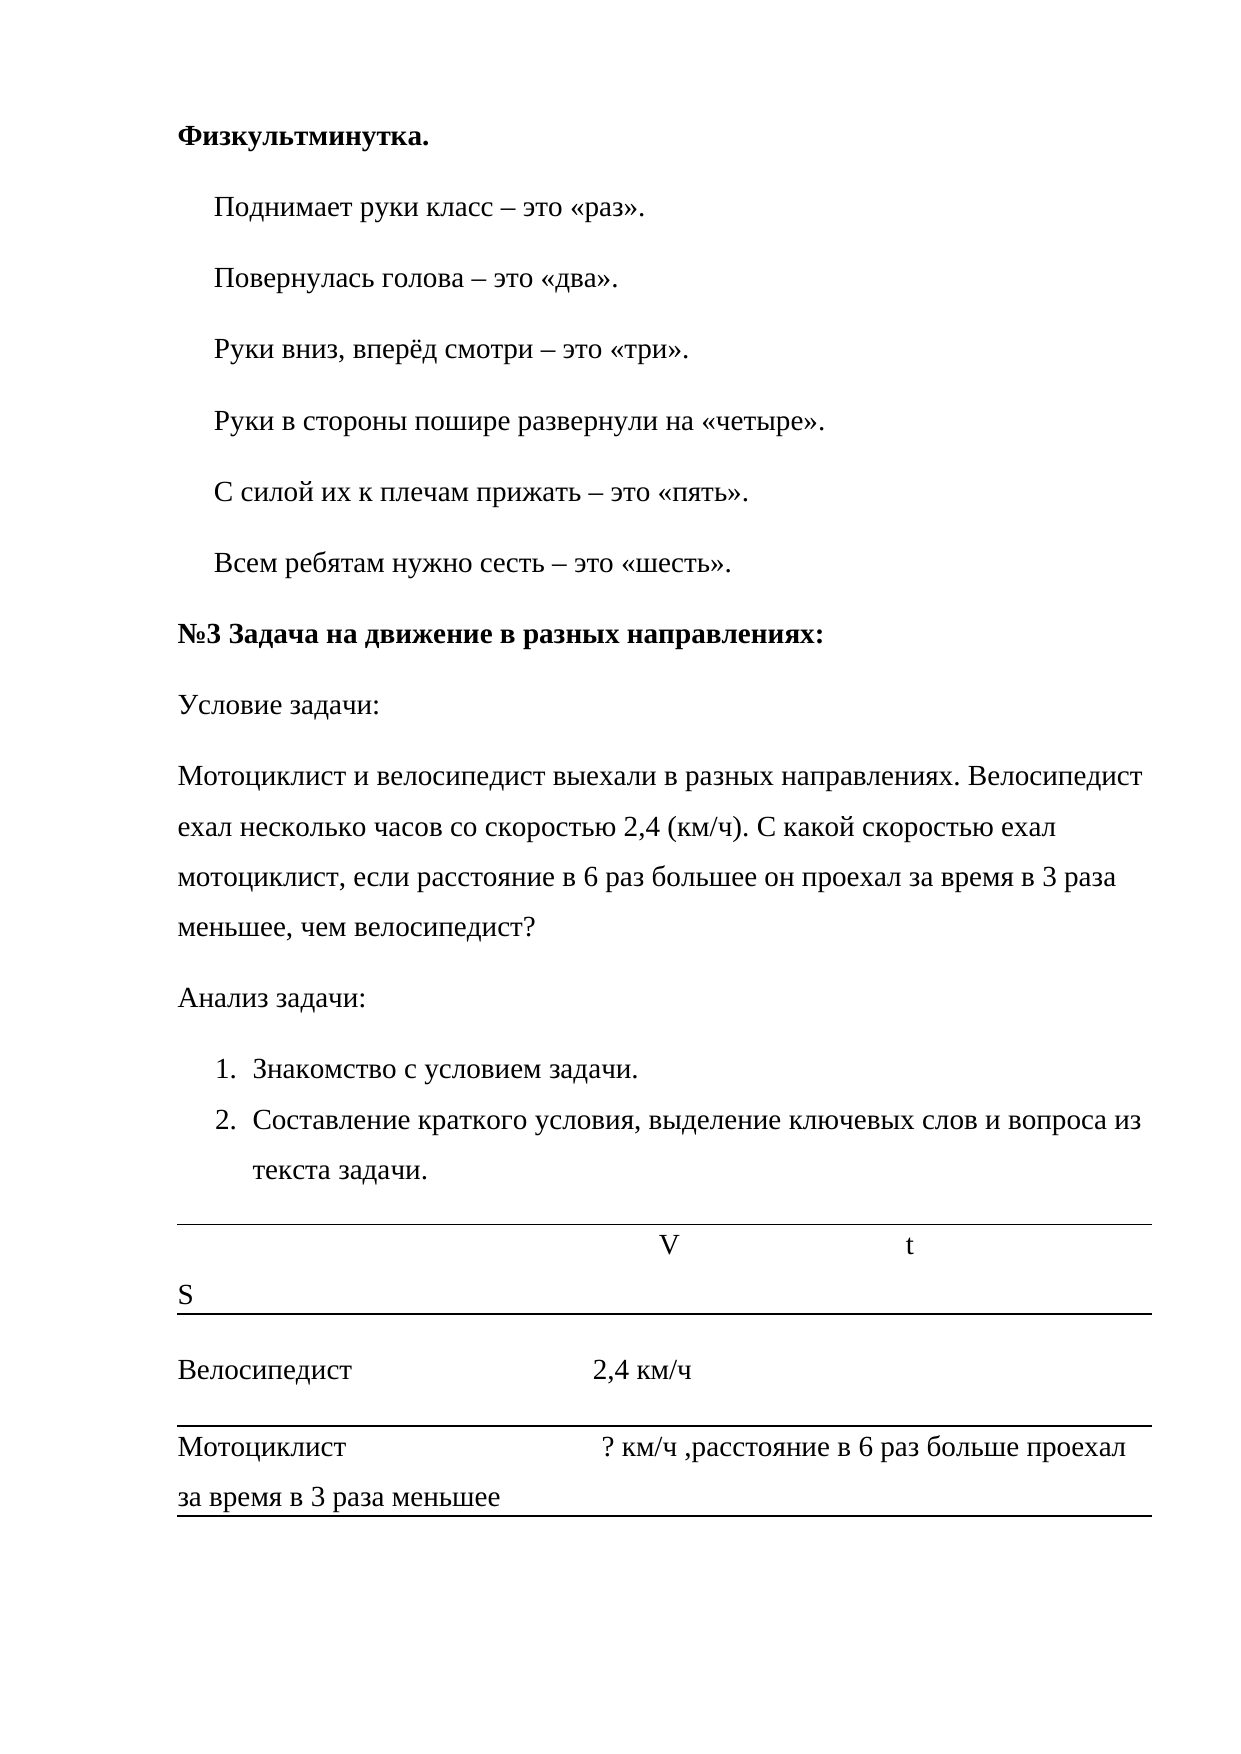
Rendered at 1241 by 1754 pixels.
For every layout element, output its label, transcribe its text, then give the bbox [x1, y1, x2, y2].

text Повернулась голова – это «два». [177, 260, 1152, 294]
text Велосипедист 2,4 км/ч [177, 1352, 1152, 1388]
text Анализ задачи: [177, 981, 1152, 1014]
list Знакомство с условием задачи. [215, 1052, 1152, 1085]
list Составление краткого условия, выделение ключевых слов и вопроса из текста задачи. [215, 1102, 1152, 1186]
text V t S [177, 1225, 1152, 1313]
text Мотоциклист ? км/ч ,расстояние в 6 раз больше проехал за время в 3 раза меньшее [177, 1427, 1152, 1515]
text Условие задачи: [177, 687, 1152, 721]
text Руки вниз, вперёд смотри – это «три». [177, 332, 1152, 365]
text Поднимает руки класс – это «раз». [177, 189, 1152, 223]
text Физкультминутка. [177, 118, 1152, 152]
text №3 Задача на движение в разных направлениях: [177, 616, 1152, 650]
text С силой их к плечам прижать – это «пять». [177, 474, 1152, 507]
text Мотоциклист и велосипедист выехали в разных направлениях. Велосипедист ехал несколько часов со скоростью 2,4 (км/ч). С какой скоростью ехал мотоциклист, если расстояние в 6 раз большее он проехал за время в 3 раза меньшее, чем велосипедист? [177, 758, 1152, 943]
text Руки в стороны пошире развернули на «четыре». [177, 403, 1152, 436]
text Всем ребятам нужно сесть – это «шесть». [177, 545, 1152, 578]
